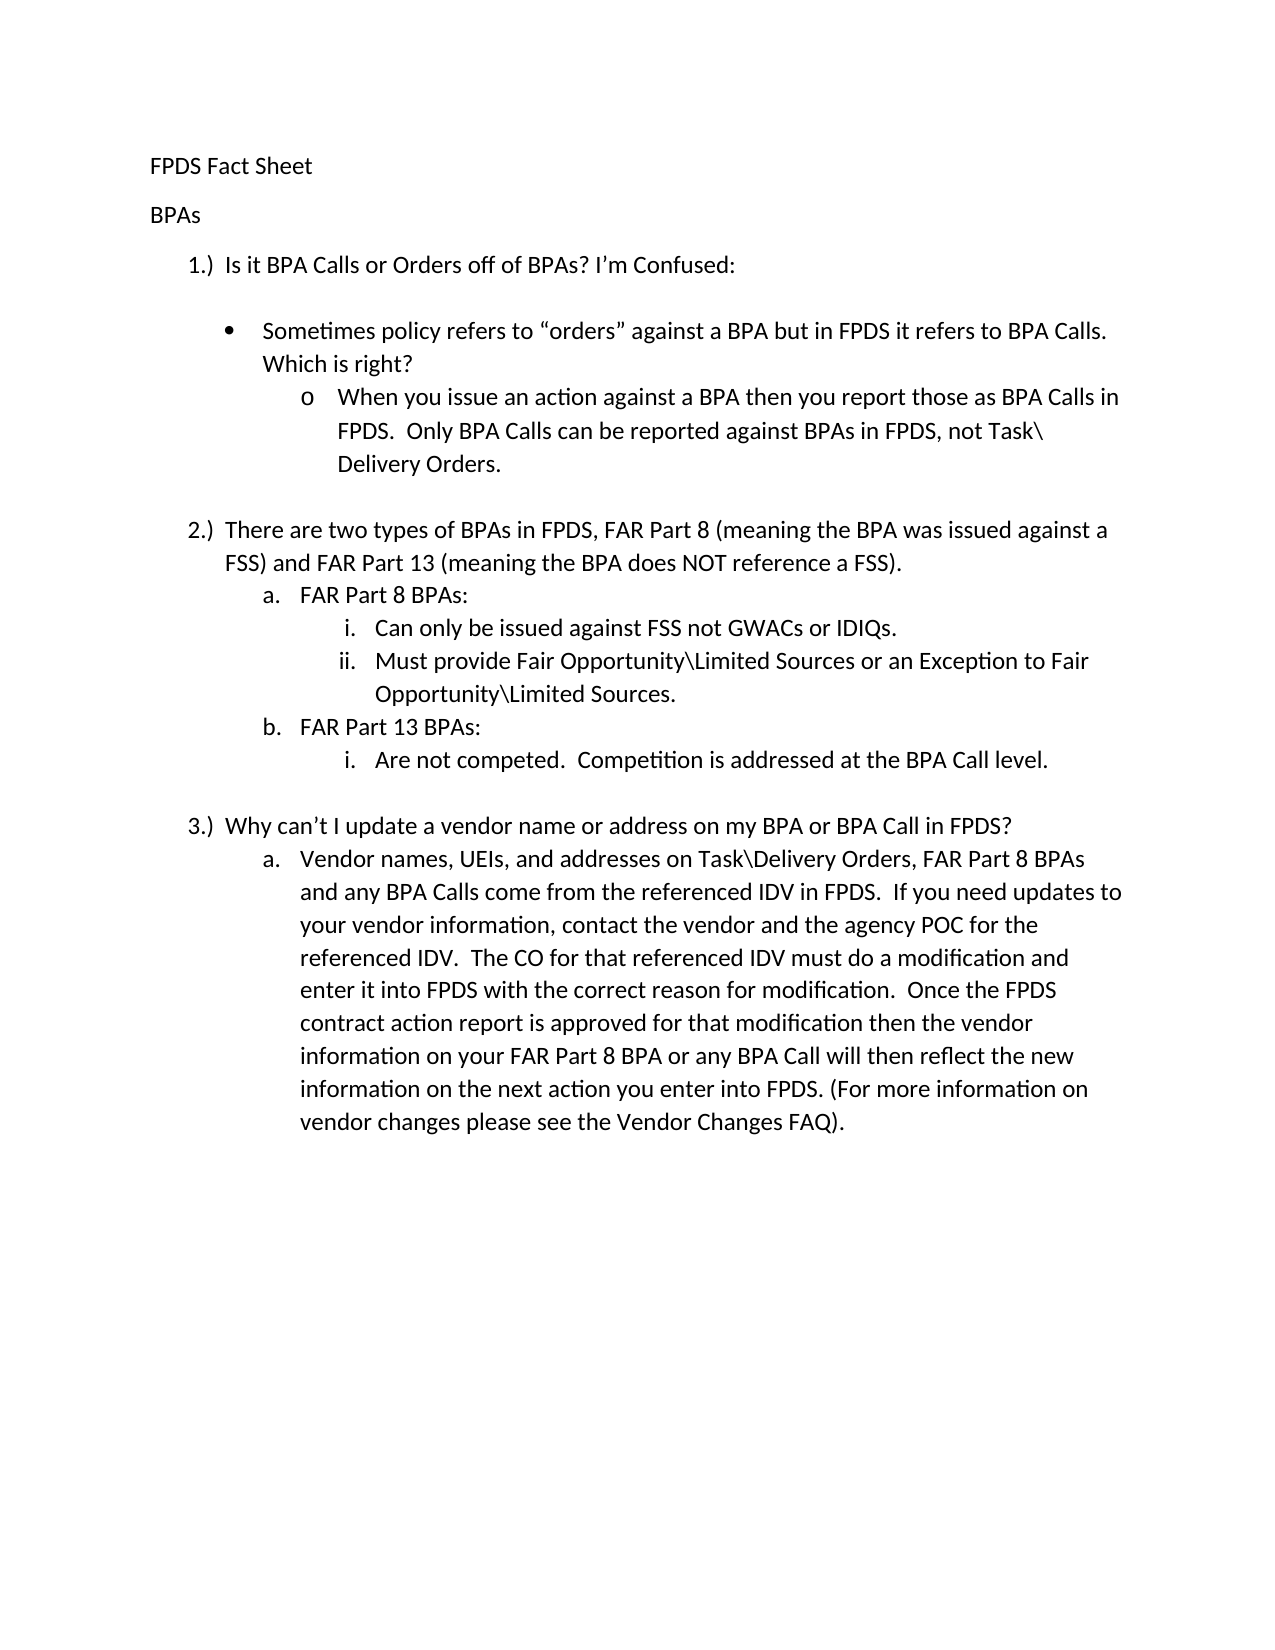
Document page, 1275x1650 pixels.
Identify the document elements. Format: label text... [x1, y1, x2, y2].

list Why can’t I update a vendor name or address on my BPA or BPA Call in FPDS? [187, 810, 1125, 841]
list Can only be issued against FSS not GWACs or IDIQs. [356, 612, 1125, 643]
list Is it BPA Calls or Orders off of BPAs? I’m Confused: [187, 249, 1125, 280]
text BPAs [150, 199, 1125, 230]
list When you issue an action against a BPA then you report those as BPA Calls in FPDS. Only BPA Calls can be reported against BPAs in FPDS, not Task\Delivery Orders. [300, 381, 1125, 478]
list Are not competed. Competition is addressed at the BPA Call level. [356, 744, 1125, 775]
list FAR Part 8 BPAs: [262, 579, 1125, 610]
list Must provide Fair Opportunity\Limited Sources or an Exception to Fair Opportunity\Limited Sources. [356, 645, 1125, 709]
text FPDS Fact Sheet [150, 150, 1125, 181]
list There are two types of BPAs in FPDS, FAR Part 8 (meaning the BPA was issued against a FSS) and FAR Part 13 (meaning the BPA does NOT reference a FSS). [187, 514, 1125, 577]
list Sometimes policy refers to “orders” against a BPA but in FPDS it refers to BPA Calls. Which is right? [225, 315, 1125, 378]
list FAR Part 13 BPAs: [262, 711, 1125, 742]
list Vendor names, UEIs, and addresses on Task\Delivery Orders, FAR Part 8 BPAs and any BPA Calls come from the referenced IDV in FPDS. If you need updates to your vendor information, contact the vendor and the agency POC for the referenced IDV. The CO for that referenced IDV must do a modification and enter it into FPDS with the correct reason for modification. Once the FPDS contract action report is approved for that modification then the vendor information on your FAR Part 8 BPA or any BPA Call will then reflect the new information on the next action you enter into FPDS. (For more information on vendor changes please see the Vendor Changes FAQ). [262, 843, 1125, 1137]
